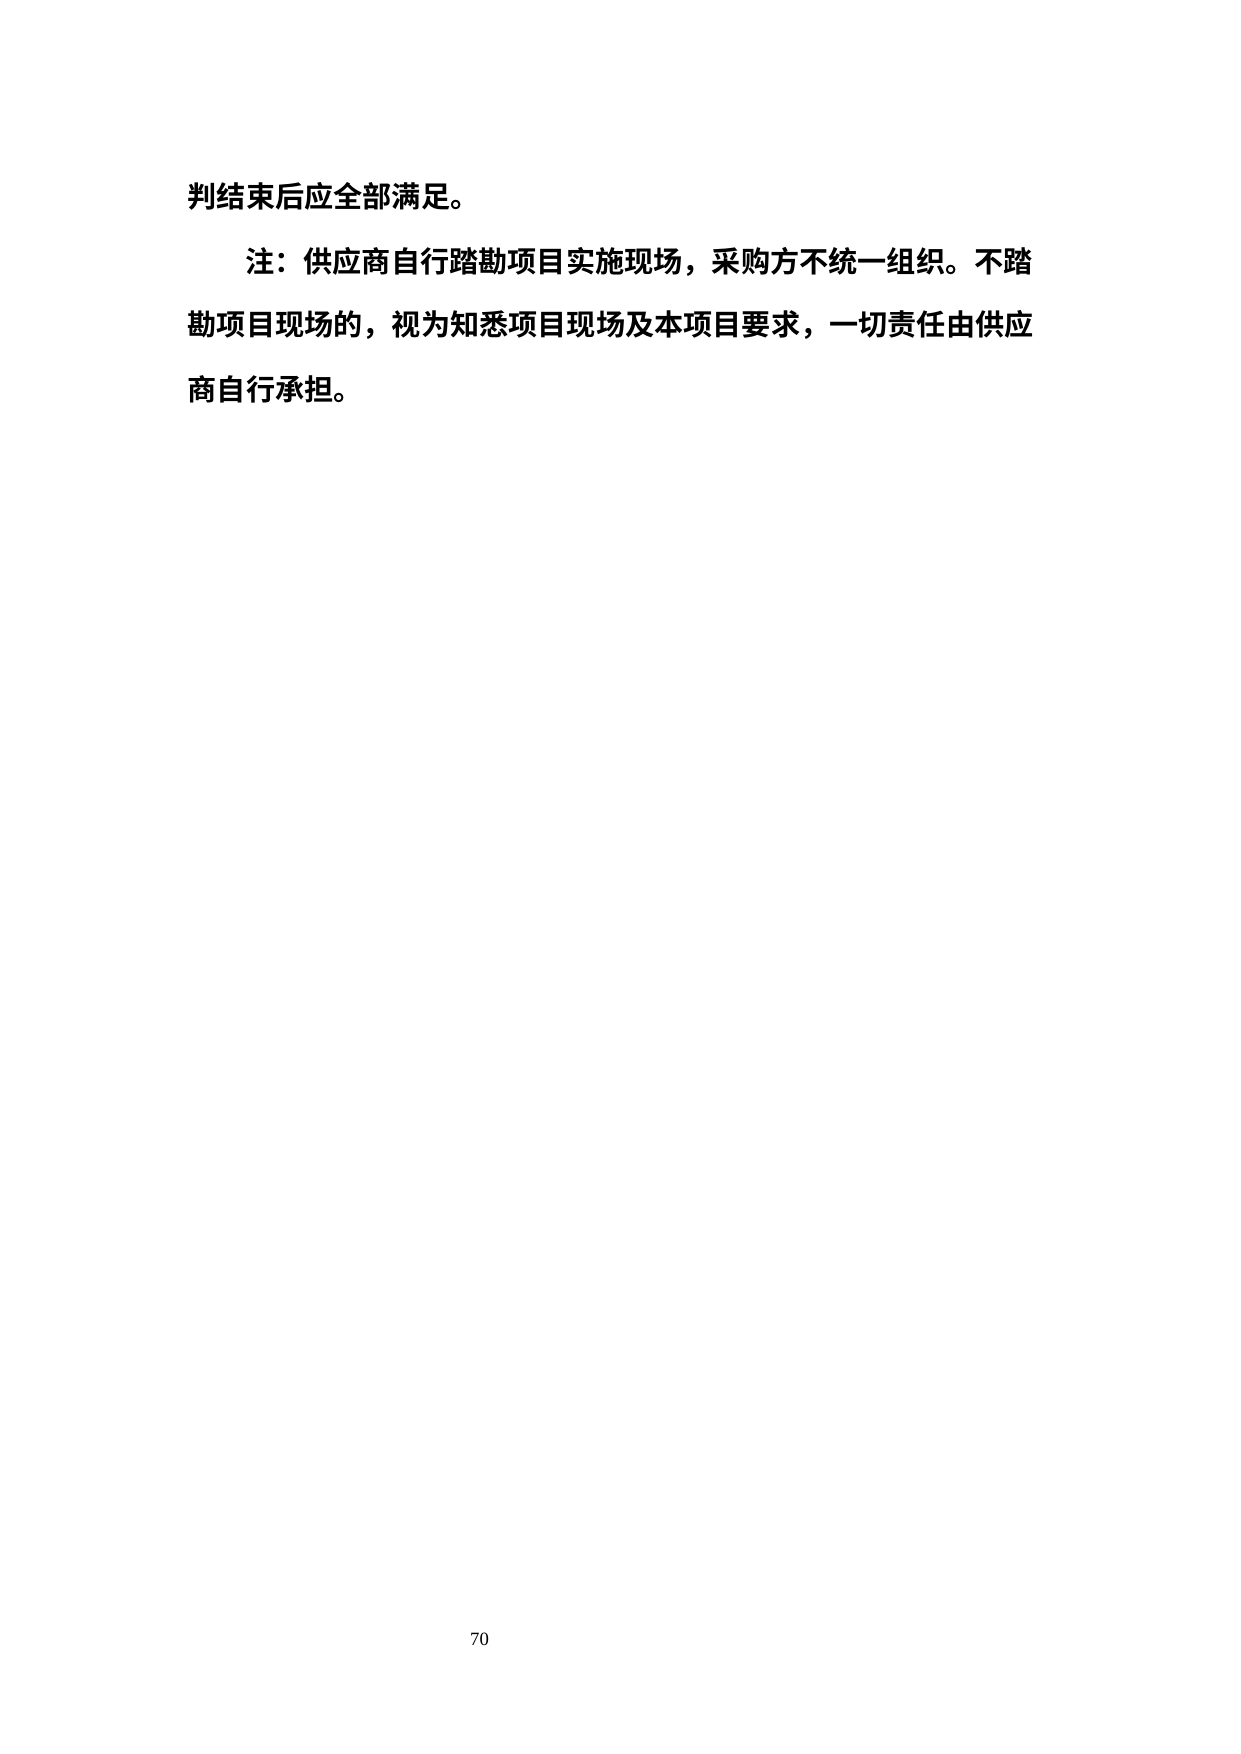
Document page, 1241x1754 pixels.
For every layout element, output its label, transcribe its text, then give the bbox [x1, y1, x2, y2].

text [187, 162, 1053, 227]
text 注：供应商自行踏勘项目实施现场，采购方不统一组织。不踏勘项目现场的，视为知悉项目现场及本项目要求，一切责任由供应商自行承担。 [187, 227, 1053, 422]
